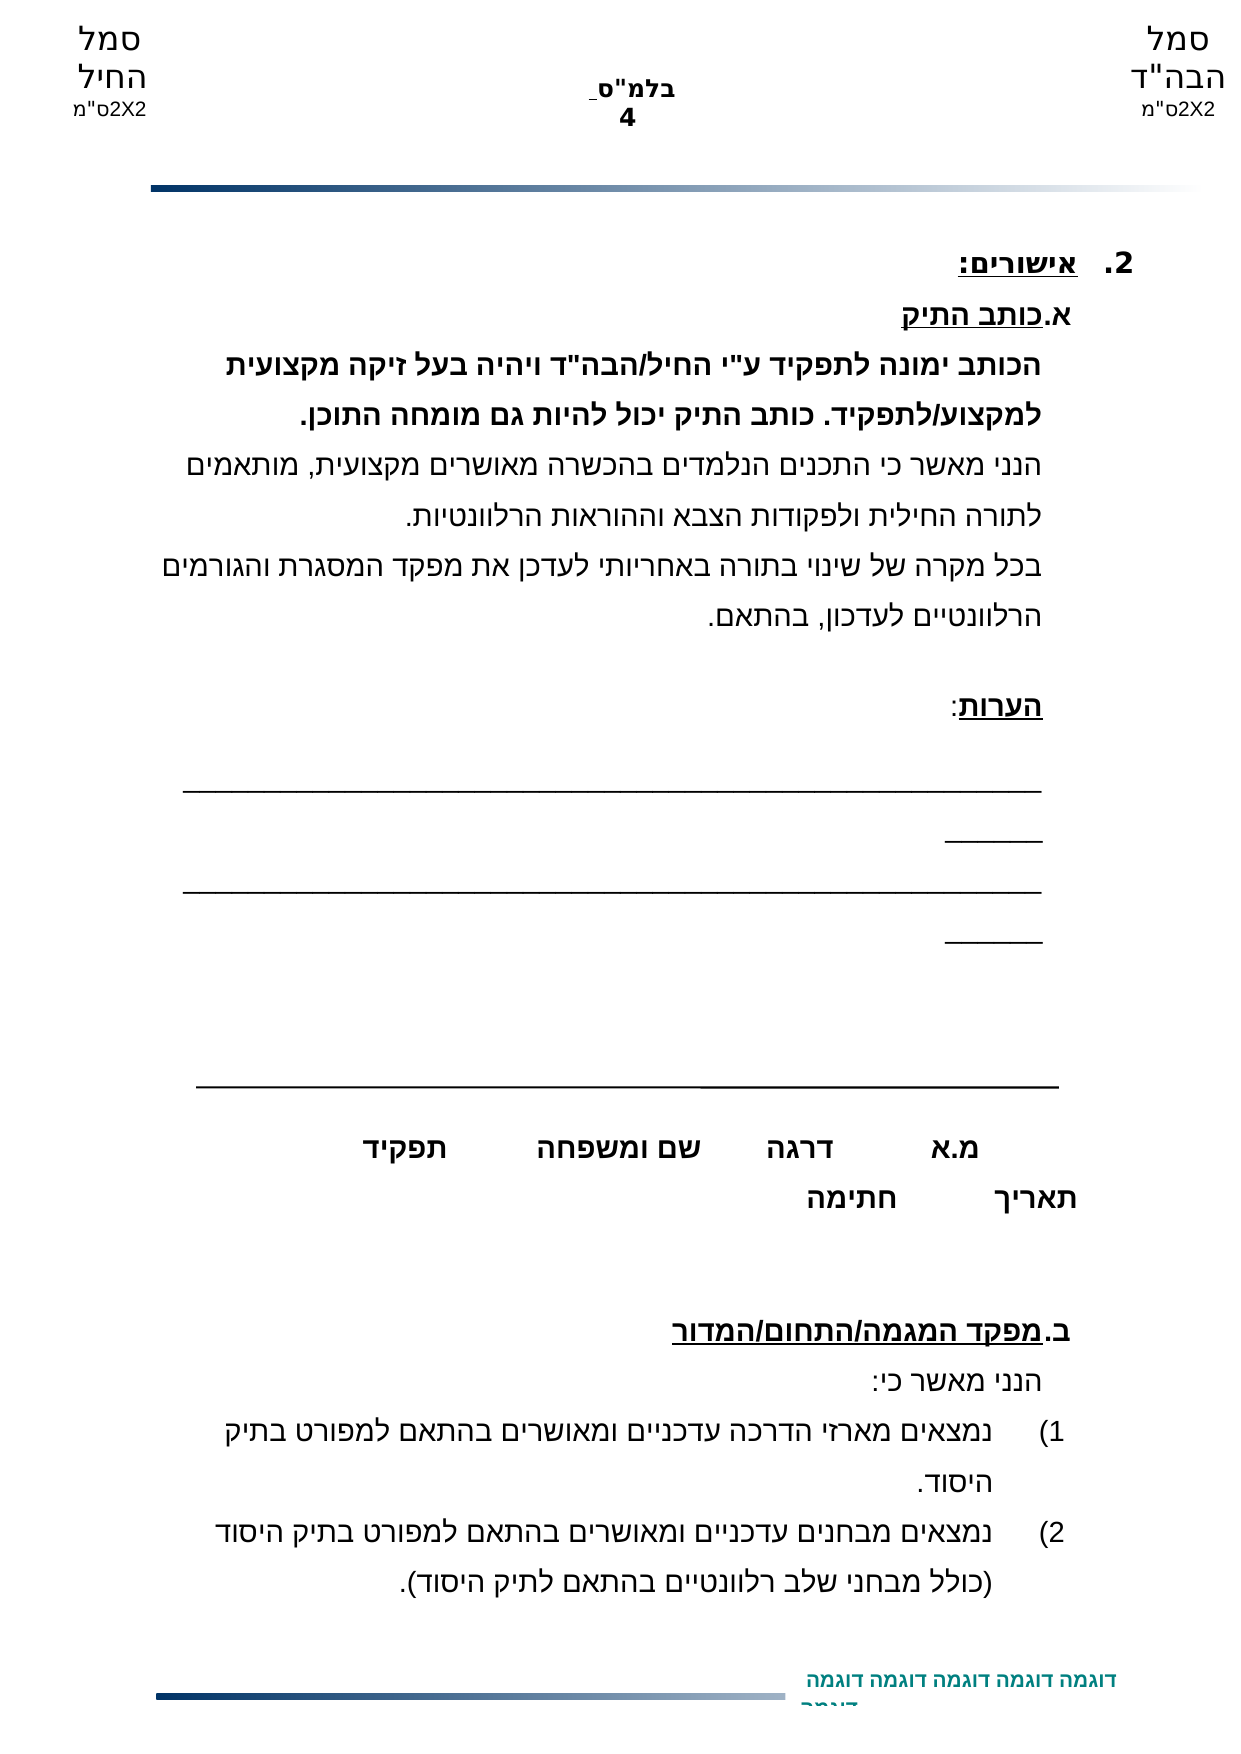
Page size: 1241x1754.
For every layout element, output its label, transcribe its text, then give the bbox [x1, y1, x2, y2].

subtitle אישורים: [171, 247, 1103, 281]
text מ.א דרגה שם ומשפחה תפקיד תאריך חתימה [171, 1131, 1078, 1214]
list נמצאים מארזי הדרכה עדכניים ומאושרים בהתאם למפורט בתיק היסוד. [186, 1414, 1039, 1498]
list נמצאים מבחנים עדכניים ומאושרים בהתאם למפורט בתיק היסוד (כולל מבחני שלב רלוונטיים בהתאם לתיק היסוד). [186, 1515, 1039, 1641]
list מפקד המגמה/התחום/המדור הנני מאשר כי: [186, 1314, 1057, 1398]
list כותב התיק הכותב ימונה לתפקיד ע"י החיל/הבה"ד ויהיה בעל זיקה מקצועית למקצוע/לתפקיד. כותב התיק יכול להיות גם מומחה התוכן. הנני מאשר כי התכנים הנלמדים בהכשרה מאושרים מקצועית, מותאמים לתורה החילית ולפקודות הצבא וההוראות הרלוונטיות. בכל מקרה של שינוי בתורה באחריותי לעדכן את מפקד המסגרת והגורמים הרלוונטיים לעדכון, בהתאם. [142, 297, 1057, 675]
text הערות: [171, 689, 1078, 722]
text ___________________________________________________________ ___________________________________________________________ [171, 760, 1042, 944]
